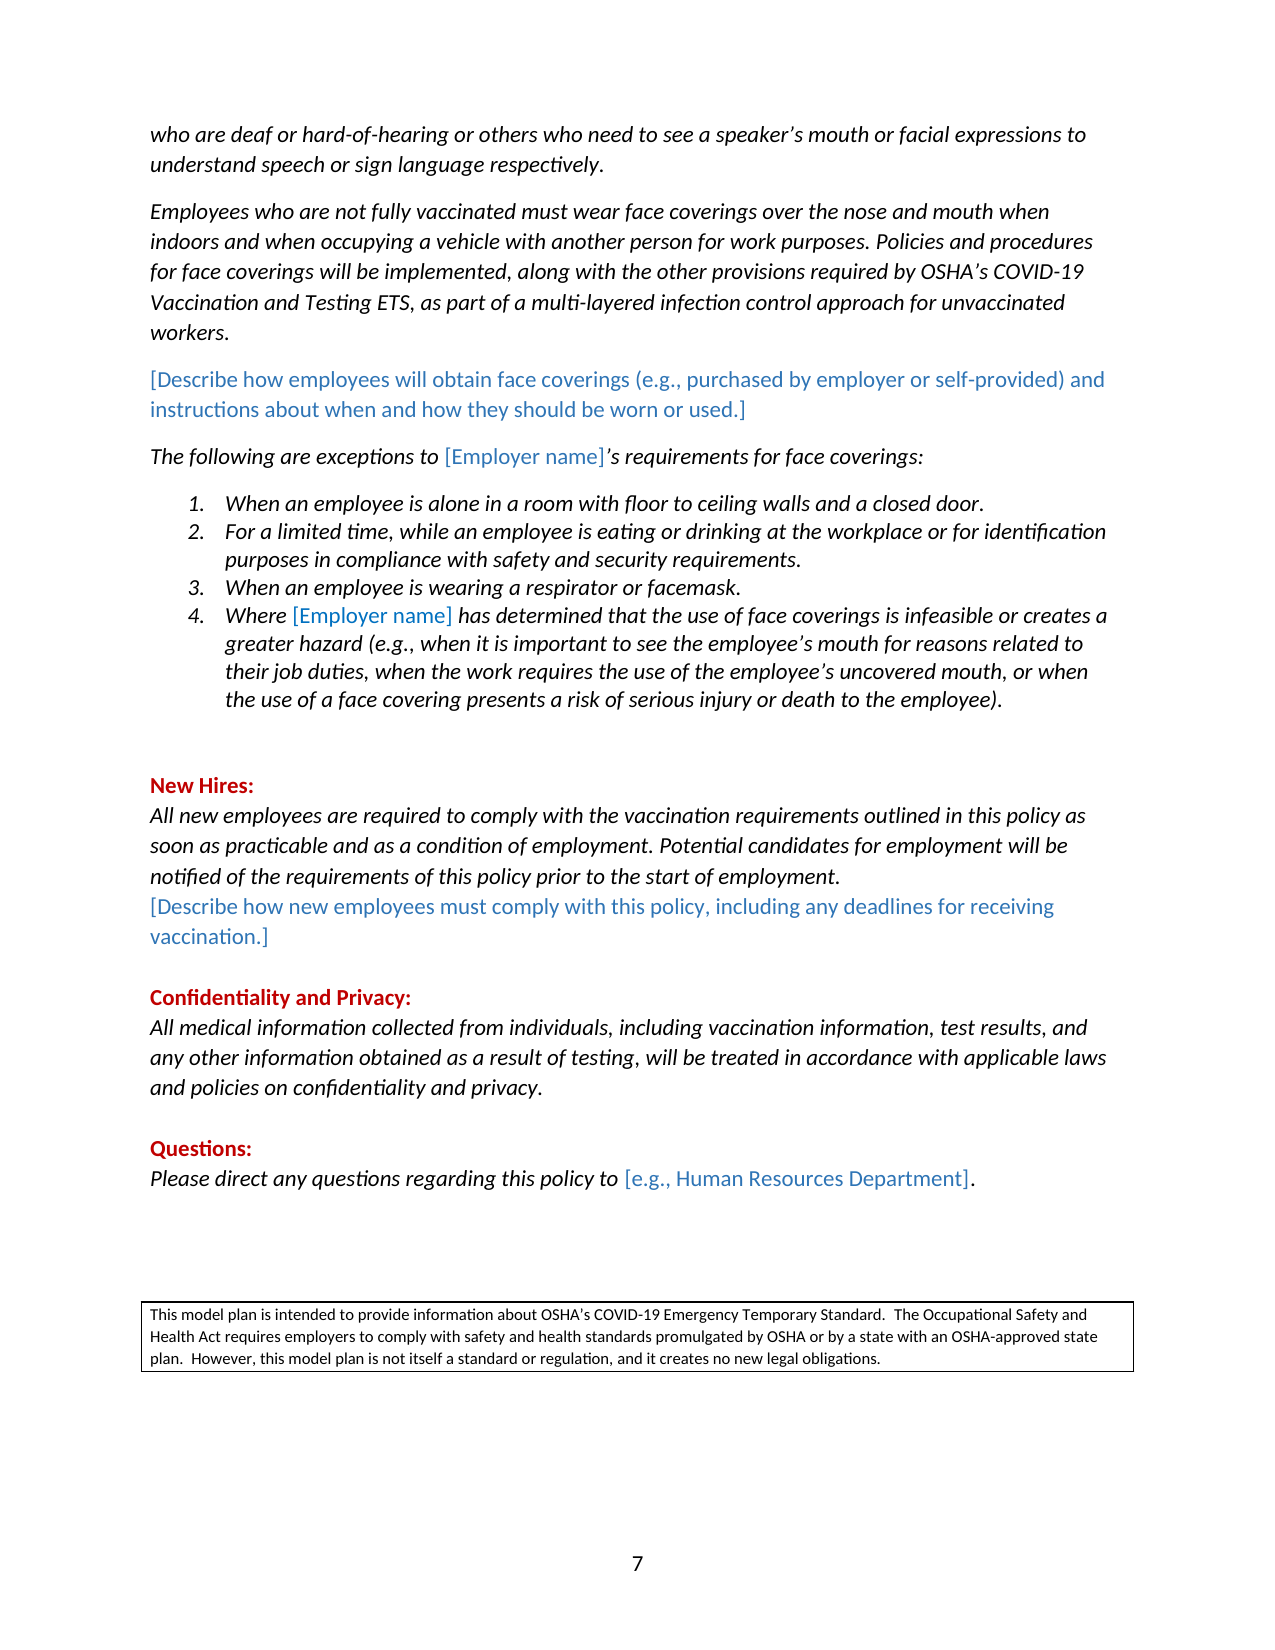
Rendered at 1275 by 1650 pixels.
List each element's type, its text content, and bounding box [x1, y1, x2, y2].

text All new employees are required to comply with the vaccination requirements outlined in this policy as soon as practicable and as a condition of employment. Potential candidates for employment will be notified of the requirements of this policy prior to the start of employment. [150, 801, 1125, 890]
text The following are exceptions to [Employer name]’s requirements for face coverings: [150, 442, 1125, 470]
list For a limited time, while an employee is eating or drinking at the workplace or for identification purposes in compliance with safety and security requirements. [187, 517, 1125, 573]
text New Hires: [150, 771, 1125, 799]
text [150, 120, 1125, 178]
text Questions: [150, 1134, 1125, 1162]
text [Describe how new employees must comply with this policy, including any deadlines for receiving vaccination.] [150, 892, 1125, 950]
text This model plan is intended to provide information about OSHA’s COVID-19 Emergency Temporary Standard. The Occupational Safety and Health Act requires employers to comply with safety and health standards promulgated by OSHA or by a state with an OSHA-approved state plan. However, this model plan is not itself a standard or regulation, and it creates no new legal obligations. [142, 1303, 1133, 1371]
text Please direct any questions regarding this policy to [e.g., Human Resources Department]. [150, 1164, 1125, 1192]
list When an employee is alone in a room with floor to ceiling walls and a closed door. [187, 489, 1125, 517]
text [Describe how employees will obtain face coverings (e.g., purchased by employer or self-provided) and instructions about when and how they should be worn or used.] [150, 365, 1125, 423]
text Employees who are not fully vaccinated must wear face coverings over the nose and mouth when indoors and when occupying a vehicle with another person for work purposes. Policies and procedures for face coverings will be implemented, along with the other provisions required by OSHA’s COVID-19 Vaccination and Testing ETS, as part of a multi-layered infection control approach for unvaccinated workers. [150, 197, 1125, 346]
list When an employee is wearing a respirator or facemask. [187, 573, 1125, 601]
list Where [Employer name] has determined that the use of face coverings is infeasible or creates a greater hazard (e.g., when it is important to see the employee’s mouth for reasons related to their job duties, when the work requires the use of the employee’s uncovered mouth, or when the use of a face covering presents a risk of serious injury or death to the employee). [187, 601, 1125, 713]
text All medical information collected from individuals, including vaccination information, test results, and any other information obtained as a result of testing, will be treated in accordance with applicable laws and policies on confidentiality and privacy. [150, 1013, 1125, 1101]
text Confidentiality and Privacy: [150, 983, 1125, 1011]
